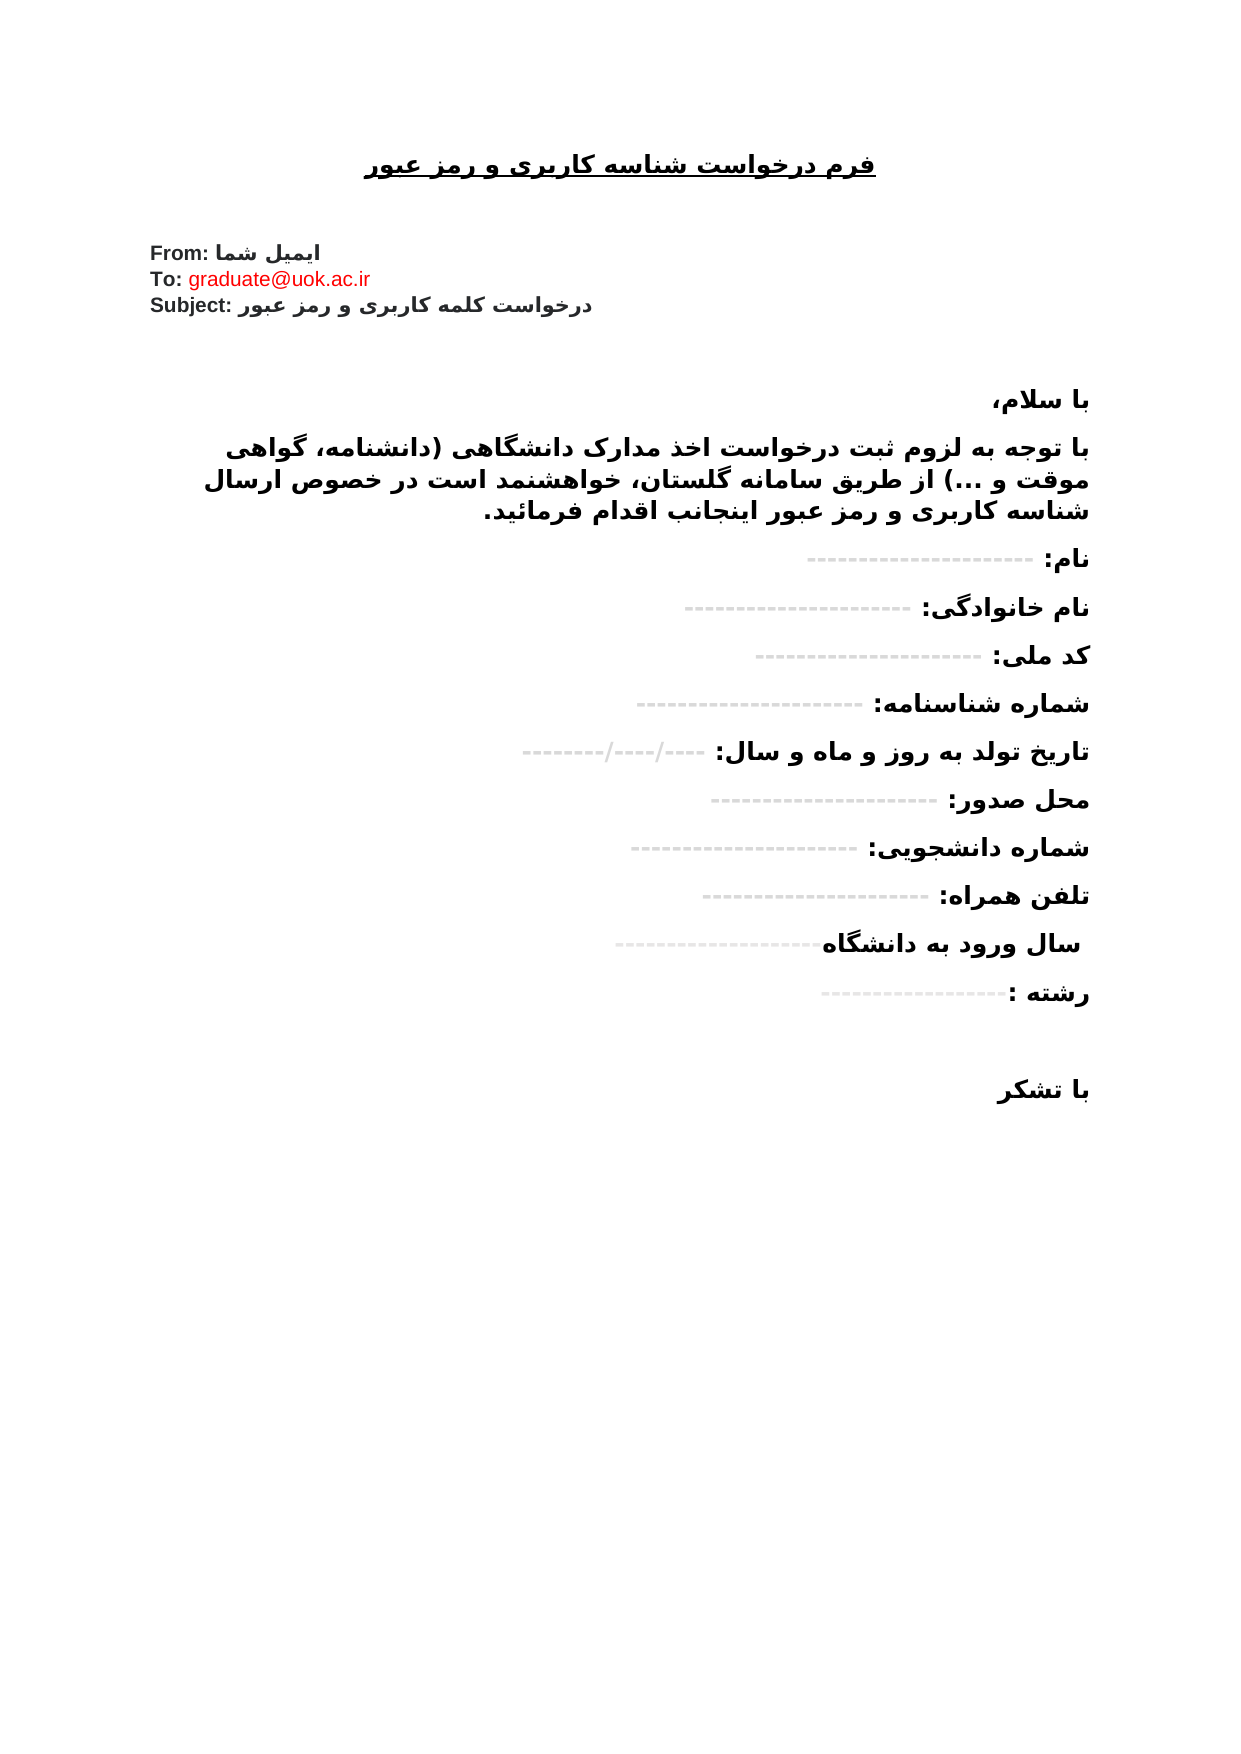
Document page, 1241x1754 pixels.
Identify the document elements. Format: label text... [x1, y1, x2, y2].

text کد ملی: ---------------------- [150, 641, 1090, 670]
text From: ایمیل شما To: graduate@uok.ac.ir Subject: درخواست کلمه کاربری و رمز عبور [150, 241, 1090, 317]
text با توجه به لزوم ثبت درخواست اخذ مدارک دانشگاهی (دانشنامه، گواهی موقت و ...) از طریق سامانه گلستان، خواهشنمد است در خصوص ارسال شناسه کاربری و رمز عبور اینجانب اقدام فرمائید. [150, 433, 1090, 526]
text با سلام، [150, 385, 1090, 414]
text نام خانوادگی: ---------------------- [150, 593, 1090, 622]
text رشته :------------------ [150, 978, 1090, 1007]
text شماره شناسنامه: ---------------------- [150, 689, 1090, 718]
text محل صدور: ---------------------- [150, 785, 1090, 814]
text با تشکر [150, 1075, 1090, 1104]
text سال ورود به دانشگاه-------------------- [150, 929, 1090, 959]
text فرم درخواست شناسه کاربری و رمز عبور [150, 150, 1090, 179]
text نام: ---------------------- [150, 544, 1090, 574]
text شماره دانشجویی: ---------------------- [150, 833, 1090, 862]
text تاریخ تولد به روز و ماه و سال: ----/----/-------- [150, 737, 1090, 766]
text تلفن همراه: ---------------------- [150, 881, 1090, 911]
